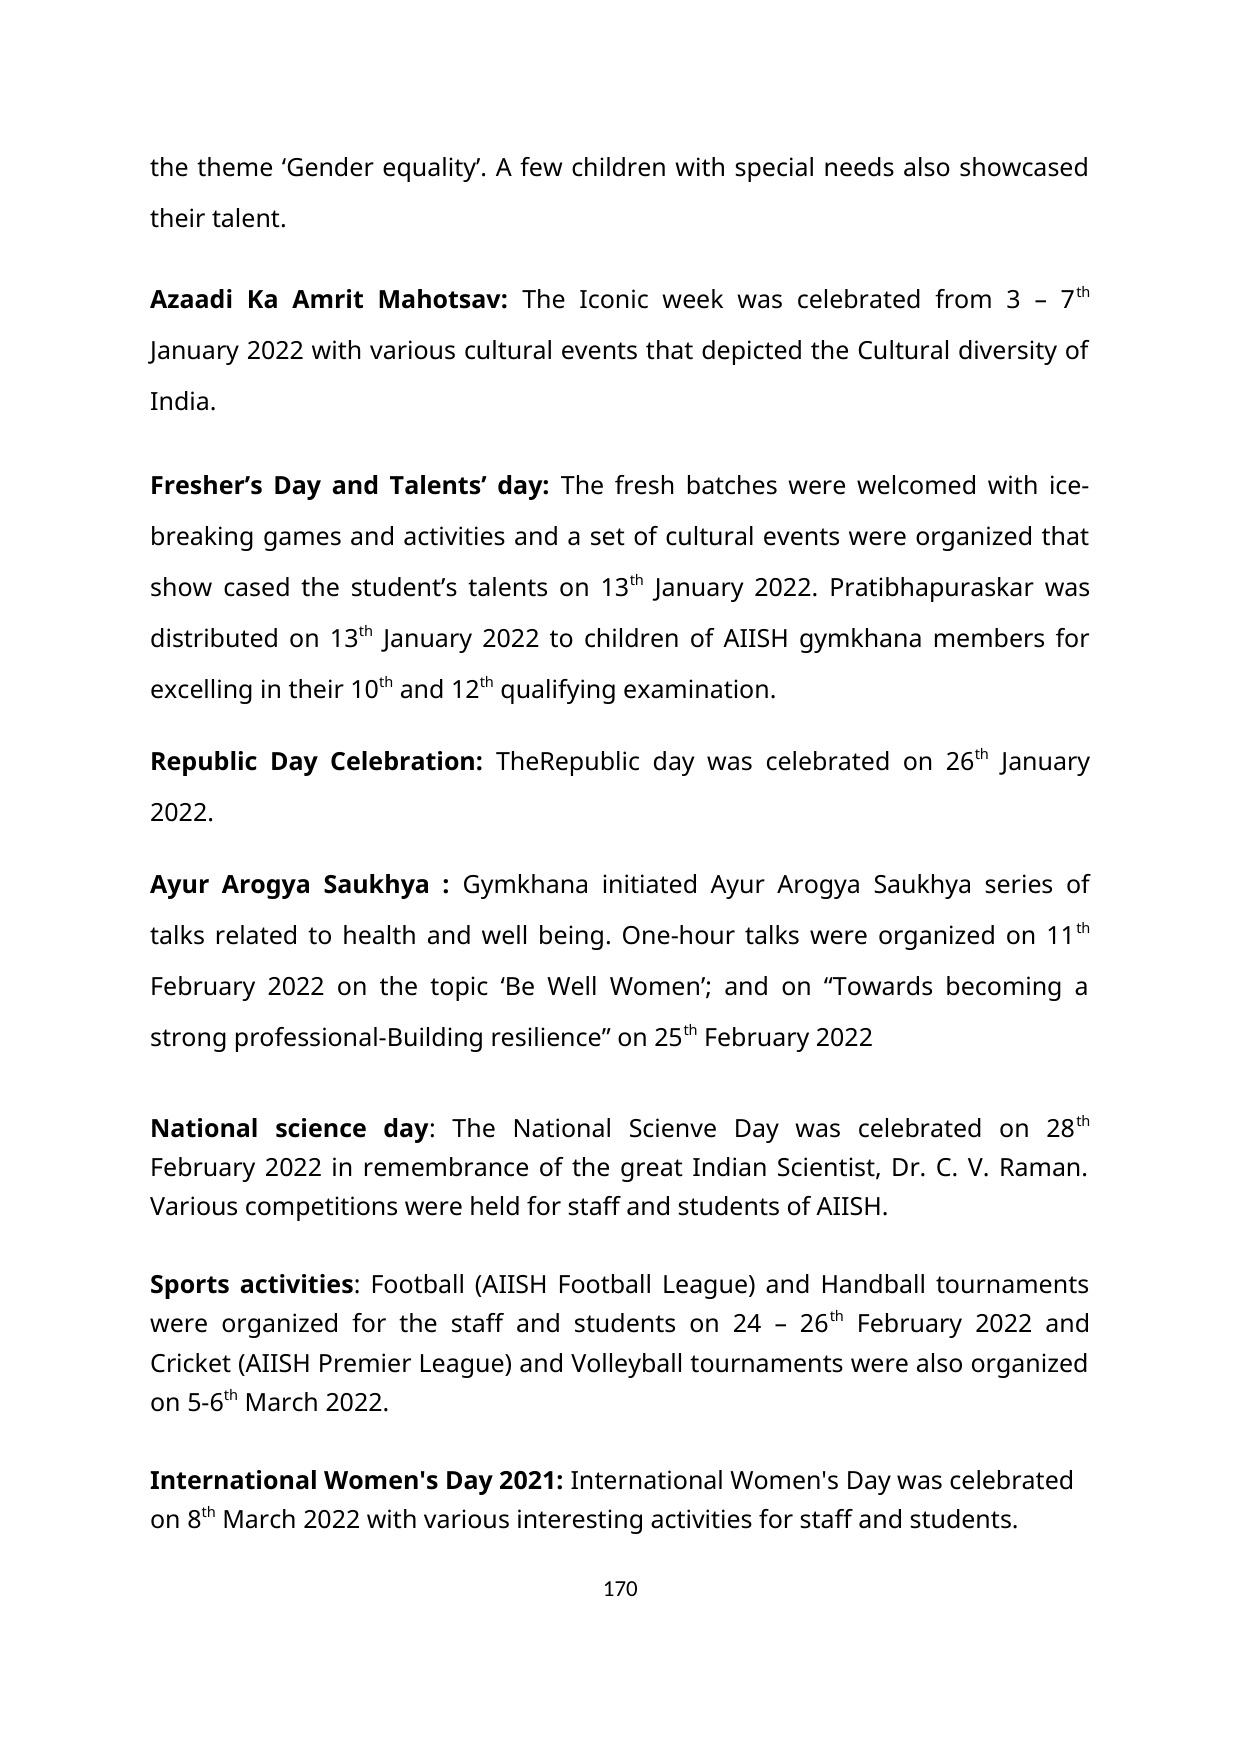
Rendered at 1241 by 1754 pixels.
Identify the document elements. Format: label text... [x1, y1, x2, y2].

list Fresher’s Day and Talents’ day: The fresh batches were welcomed with ice-breaking games and activities and a set of cultural events were organized that show cased the student’s talents on 13th January 2022. Pratibhapuraskar was distributed on 13th January 2022 to children of AIISH gymkhana members for excelling in their 10th and 12th qualifying examination. [150, 468, 1090, 706]
list International Women's Day 2021: International Women's Day was celebrated on 8th March 2022 with various interesting activities for staff and students. [150, 1463, 1090, 1536]
list Ayur Arogya Saukhya : Gymkhana initiated Ayur Arogya Saukhya series of talks related to health and well being. One-hour talks were organized on 11th February 2022 on the topic ‘Be Well Women’; and on “Towards becoming a strong professional-Building resilience” on 25th February 2022 [150, 867, 1090, 1054]
list Sports activities: Football (AIISH Football League) and Handball tournaments were organized for the staff and students on 24 – 26th February 2022 and Cricket (AIISH Premier League) and Volleyball tournaments were also organized on 5-6th March 2022. [150, 1267, 1090, 1418]
list Azaadi Ka Amrit Mahotsav: The Iconic week was celebrated from 3 – 7th January 2022 with various cultural events that depicted the Cultural diversity of India. [150, 282, 1090, 418]
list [150, 150, 1090, 235]
text Republic Day Celebration: TheRepublic day was celebrated on 26th January 2022. [150, 744, 1090, 829]
list National science day: The National Scienve Day was celebrated on 28th February 2022 in remembrance of the great Indian Scientist, Dr. C. V. Raman. Various competitions were held for staff and students of AIISH. [150, 1110, 1090, 1223]
